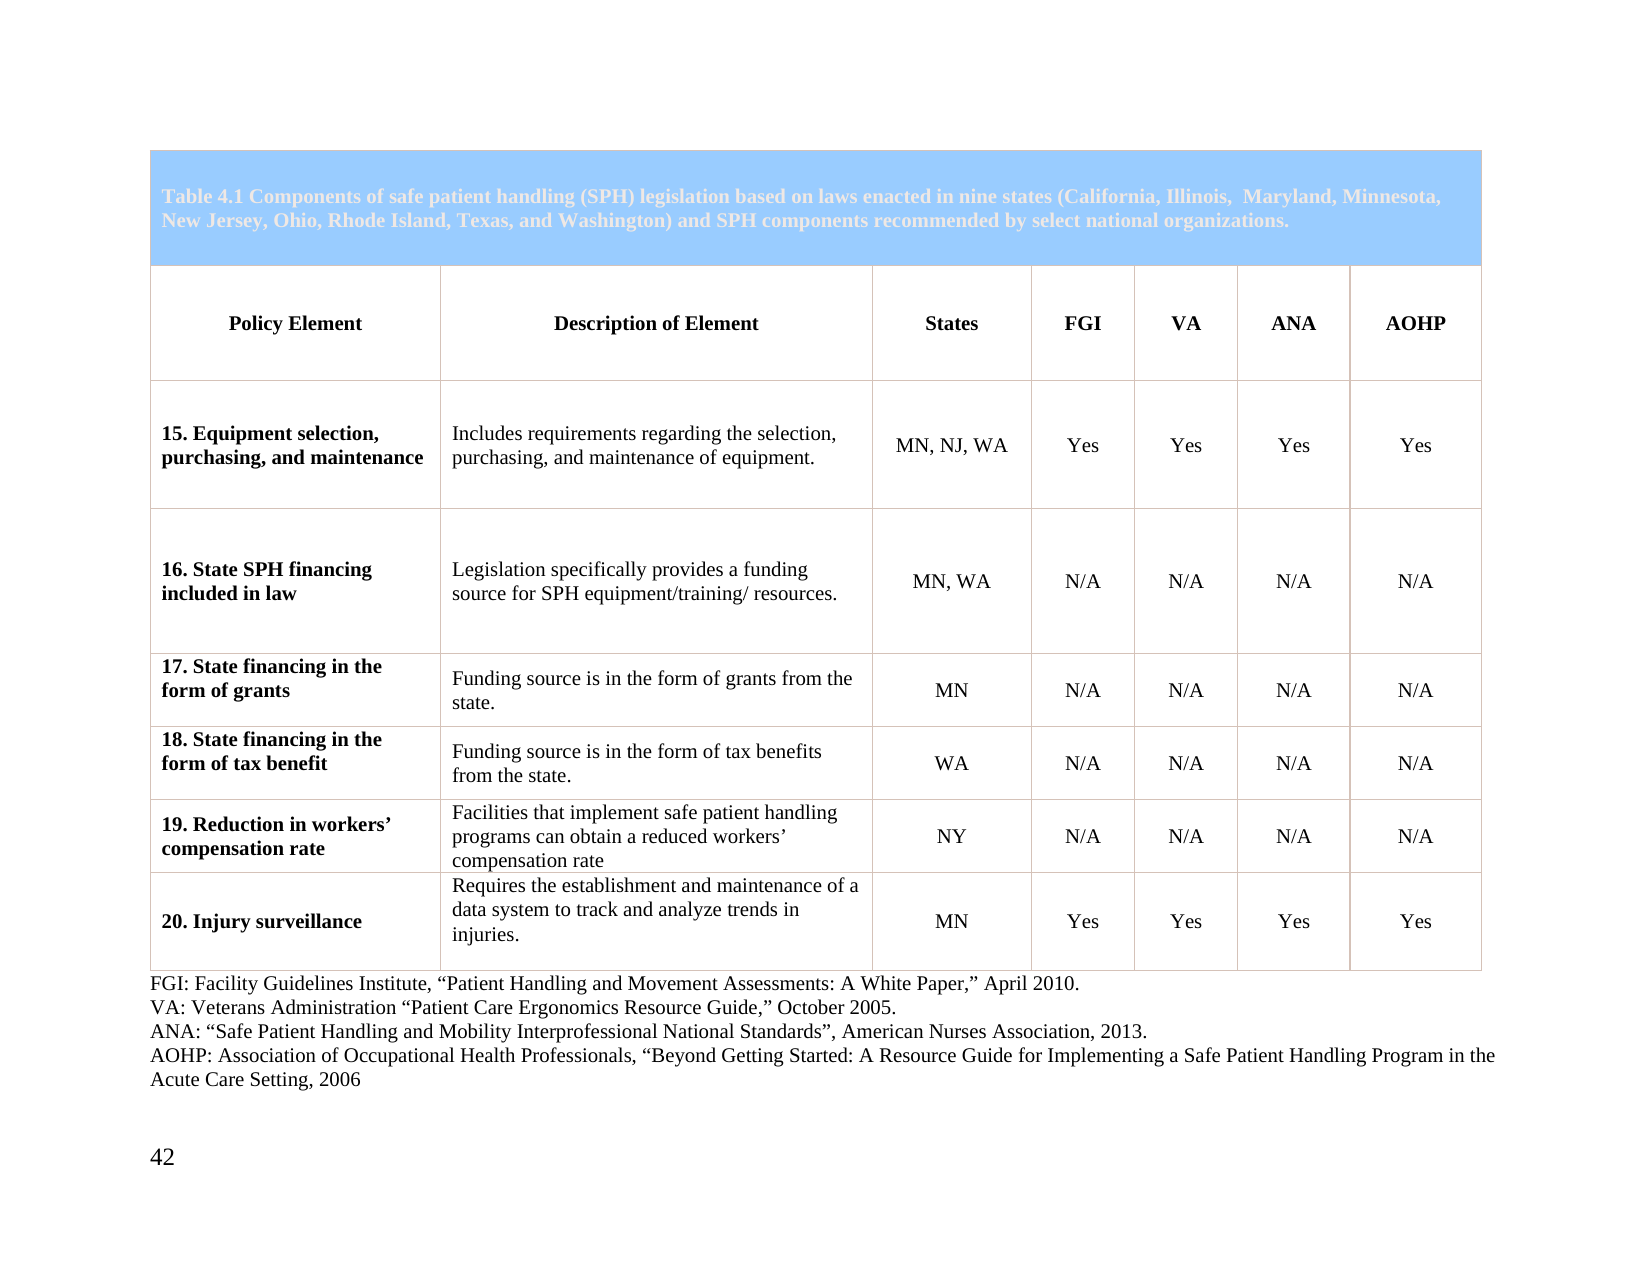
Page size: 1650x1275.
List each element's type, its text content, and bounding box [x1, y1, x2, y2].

table_cell States [873, 266, 1031, 380]
table_cell N/A [1135, 654, 1237, 726]
table_cell Yes [1135, 873, 1237, 969]
table_cell Facilities that implement safe patient handling programs can obtain a reduced workers’ compensation rate [441, 800, 872, 872]
table_cell N/A [1238, 509, 1349, 653]
text VA: Veterans Administration “Patient Care Ergonomics Resource Guide,” October 2005. [150, 995, 1500, 1019]
table_cell ANA [1238, 266, 1349, 380]
table_cell N/A [1135, 727, 1237, 799]
table_cell 17. State financing in the form of grants [151, 654, 440, 726]
table_cell Yes [1032, 873, 1134, 969]
table_cell N/A [1135, 509, 1237, 653]
table_cell N/A [1238, 800, 1349, 872]
table_cell WA [873, 727, 1031, 799]
table_cell N/A [1238, 727, 1349, 799]
table_cell Yes [1135, 381, 1237, 508]
table_cell N/A [1032, 654, 1134, 726]
table_cell Yes [1238, 873, 1349, 969]
table_cell 18. State financing in the form of tax benefit [151, 727, 440, 799]
table_cell NY [873, 800, 1031, 872]
table_cell N/A [1351, 727, 1481, 799]
table_cell Requires the establishment and maintenance of a data system to track and analyze trends in injuries. [441, 873, 872, 969]
table_cell Legislation specifically provides a funding source for SPH equipment/training/ resources. [441, 509, 872, 653]
table_cell N/A [1032, 727, 1134, 799]
table_cell MN, NJ, WA [873, 381, 1031, 508]
table_cell Funding source is in the form of grants from the state. [441, 654, 872, 726]
table_cell FGI [1032, 266, 1134, 380]
table_cell Policy Element [151, 266, 440, 380]
text ANA: “Safe Patient Handling and Mobility Interprofessional National Standards”, American Nurses Association, 2013. [150, 1019, 1500, 1043]
text FGI: Facility Guidelines Institute, “Patient Handling and Movement Assessments: A White Paper,” April 2010. [150, 971, 1500, 995]
table_cell Yes [1032, 381, 1134, 508]
table_cell VA [1135, 266, 1237, 380]
table_cell N/A [1238, 654, 1349, 726]
table_cell MN [873, 873, 1031, 969]
table_cell N/A [1032, 800, 1134, 872]
table_cell Yes [1238, 381, 1349, 508]
table_cell N/A [1135, 800, 1237, 872]
table_cell Includes requirements regarding the selection, purchasing, and maintenance of equipment. [441, 381, 872, 508]
table_cell N/A [1351, 800, 1481, 872]
table_cell 20. Injury surveillance [151, 873, 440, 969]
table_cell 15. Equipment selection, purchasing, and maintenance [151, 381, 440, 508]
table_cell Description of Element [441, 266, 872, 380]
table_cell N/A [1032, 509, 1134, 653]
table_cell Yes [1351, 873, 1481, 969]
table_cell AOHP [1351, 266, 1481, 380]
table_cell N/A [1351, 654, 1481, 726]
table_cell MN [873, 654, 1031, 726]
table_header Table 4.1 Components of safe patient handling (SPH) legislation based on laws enacted in nine states (California, Illinois, Maryland, Minnesota, New Jersey, Ohio, Rhode Island, Texas, and Washington) and SPH components recommended by select national organizations. [151, 151, 1481, 265]
table_cell N/A [1351, 509, 1481, 653]
text AOHP: Association of Occupational Health Professionals, “Beyond Getting Started: A Resource Guide for Implementing a Safe Patient Handling Program in the Acute Care Setting, 2006 [150, 1043, 1500, 1091]
table_cell 16. State SPH financing included in law [151, 509, 440, 653]
table_cell Funding source is in the form of tax benefits from the state. [441, 727, 872, 799]
table_cell MN, WA [873, 509, 1031, 653]
table_cell 19. Reduction in workers’ compensation rate [151, 800, 440, 872]
table_cell Yes [1351, 381, 1481, 508]
